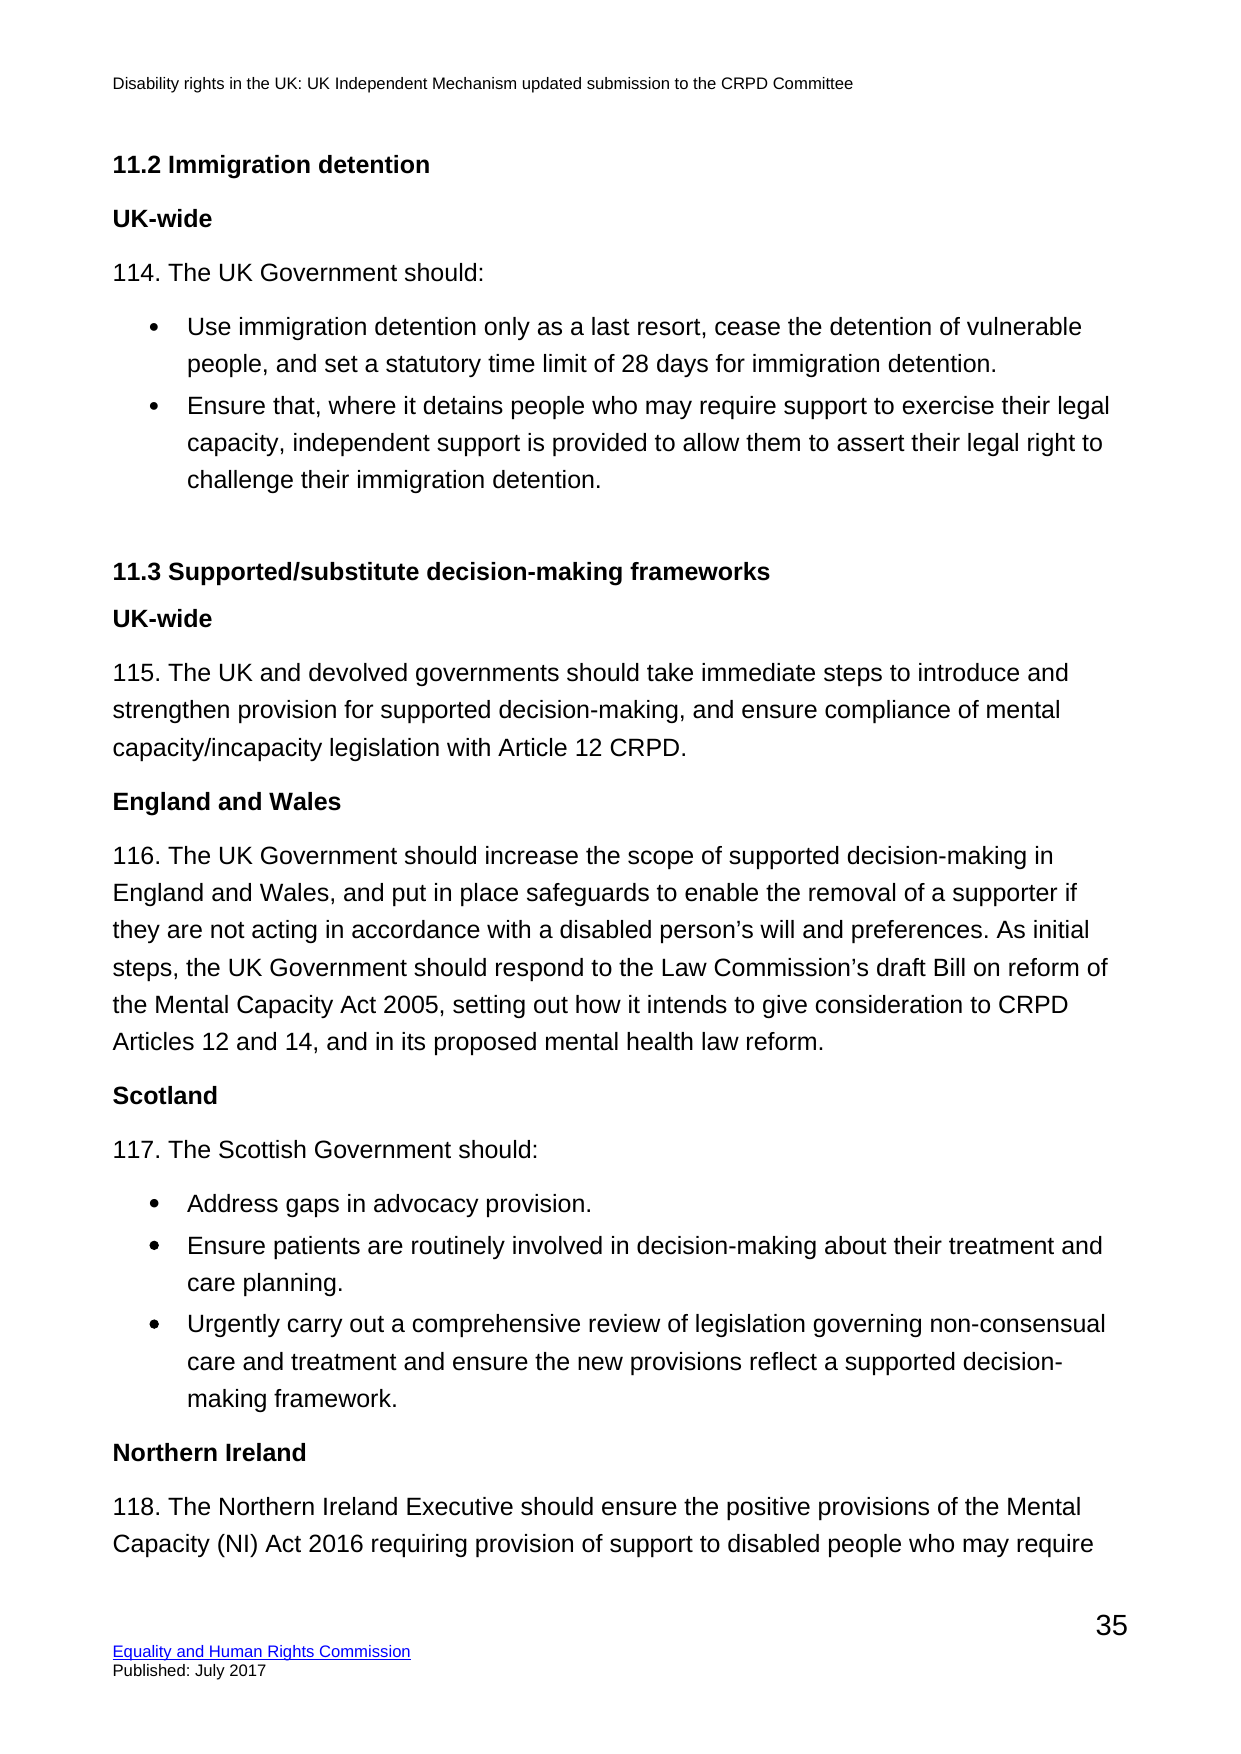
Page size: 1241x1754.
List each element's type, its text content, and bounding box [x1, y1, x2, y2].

text Scotland [112, 1081, 1128, 1110]
text Northern Ireland [112, 1438, 1128, 1467]
list Urgently carry out a comprehensive review of legislation governing non-consensual care and treatment and ensure the new provisions reflect a supported decision-making framework. [150, 1309, 1128, 1413]
text England and Wales [112, 787, 1128, 815]
text Ensure that, where it detains people who may require support to exercise their legal capacity, independent support is provided to allow them to assert their legal right to challenge their immigration detention. [150, 391, 1128, 531]
title 11.2 Immigration detention [112, 150, 1128, 179]
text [112, 1492, 1128, 1558]
list Address gaps in advocacy provision. [150, 1189, 1128, 1218]
text 115. The UK and devolved governments should take immediate steps to introduce and strengthen provision for supported decision-making, and ensure compliance of mental capacity/incapacity legislation with Article 12 CRPD. [112, 658, 1128, 761]
list Ensure patients are routinely involved in decision-making about their treatment and care planning. [150, 1231, 1128, 1297]
text UK-wide [112, 604, 1128, 633]
text 116. The UK Government should increase the scope of supported decision-making in England and Wales, and put in place safeguards to enable the removal of a supporter if they are not acting in accordance with a disabled person’s will and preferences. As initial steps, the UK Government should respond to the Law Commission’s draft Bill on reform of the Mental Capacity Act 2005, setting out how it intends to give consideration to CRPD Articles 12 and 14, and in its proposed mental health law reform. [112, 841, 1128, 1056]
text 117. The Scottish Government should: [112, 1135, 1128, 1164]
title 11.3 Supported/substitute decision-making frameworks [112, 556, 1128, 585]
text 114. The UK Government should: [112, 258, 1128, 287]
text UK-wide [112, 204, 1128, 233]
text Use immigration detention only as a last resort, cease the detention of vulnerable people, and set a statutory time limit of 28 days for immigration detention. [150, 312, 1128, 378]
